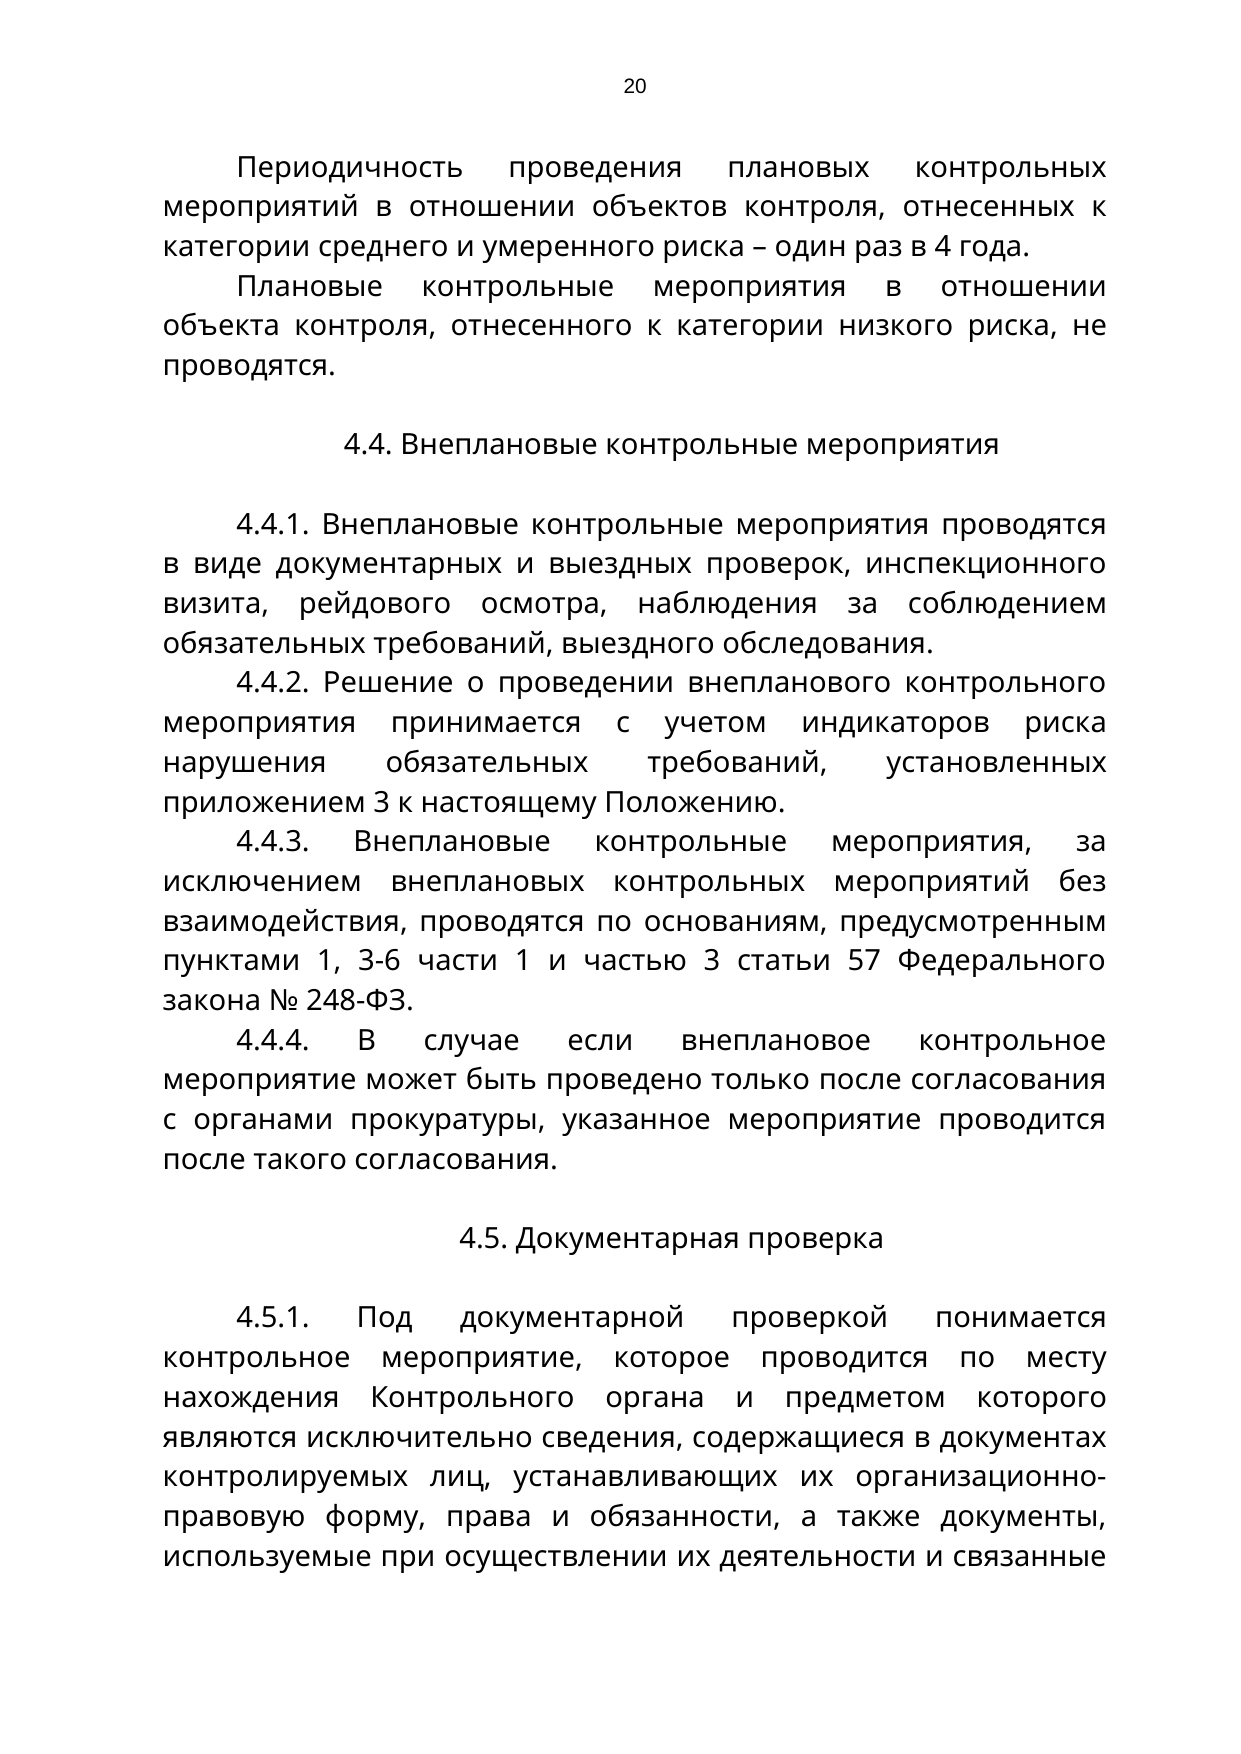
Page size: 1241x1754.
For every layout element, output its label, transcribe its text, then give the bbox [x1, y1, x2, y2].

list 4.4.1. Внеплановые контрольные мероприятия проводятся в виде документарных и выездных проверок, инспекционного визита, рейдового осмотра, наблюдения за соблюдением обязательных требований, выездного обследования. [162, 503, 1107, 662]
list 4.4. Внеплановые контрольные мероприятия [162, 424, 1107, 463]
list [162, 1297, 1107, 1574]
list 4.4.2. Решение о проведении внепланового контрольного мероприятия принимается с учетом индикаторов риска нарушения обязательных требований, установленных приложением 3 к настоящему Положению. [162, 662, 1107, 821]
text 4.4.3. Внеплановые контрольные мероприятия, за исключением внеплановых контрольных мероприятий без взаимодействия, проводятся по основаниям, предусмотренным пунктами 1, 3-6 части 1 и частью 3 статьи 57 Федерального закона № 248-ФЗ. [162, 821, 1107, 1019]
text 4.4.4. В случае если внеплановое контрольное мероприятие может быть проведено только после согласования с органами прокуратуры, указанное мероприятие проводится после такого согласования. [162, 1019, 1107, 1178]
text 4.5. Документарная проверка [162, 1217, 1107, 1257]
list Плановые контрольные мероприятия в отношении объекта контроля, отнесенного к категории низкого риска, не проводятся. [162, 265, 1107, 384]
list Периодичность проведения плановых контрольных мероприятий в отношении объектов контроля, отнесенных к категории среднего и умеренного риска – один раз в 4 года. [162, 146, 1107, 265]
